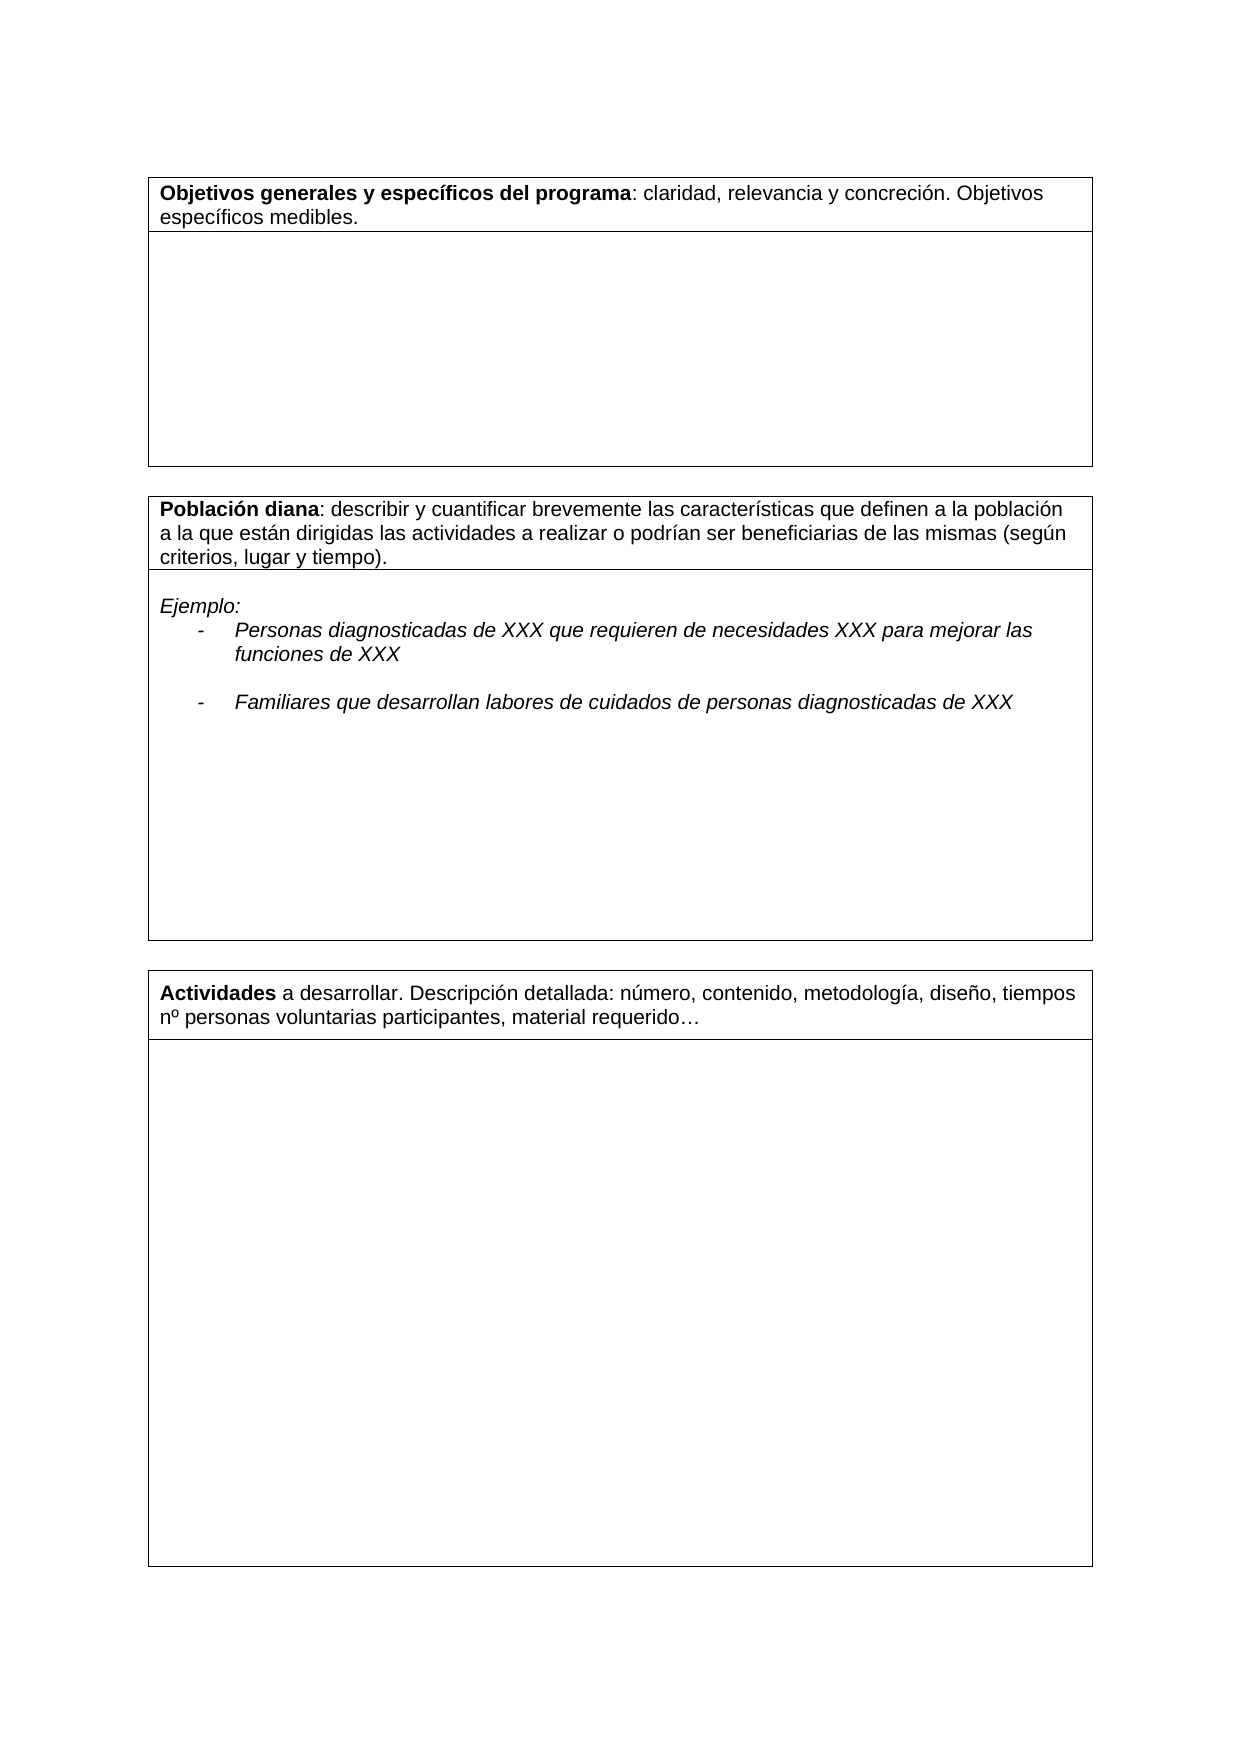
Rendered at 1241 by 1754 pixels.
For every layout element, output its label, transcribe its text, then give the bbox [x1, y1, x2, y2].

table_header Población diana: describir y cuantificar brevemente las características que definen a la población a la que están dirigidas las actividades a realizar o podrían ser beneficiarias de las mismas (según criterios, lugar y tiempo). [149, 497, 1092, 569]
table_header Actividades a desarrollar. Descripción detallada: número, contenido, metodología, diseño, tiempos nº personas voluntarias participantes, material requerido… [149, 971, 1092, 1039]
table_cell [149, 1040, 1092, 1566]
table_cell Ejemplo: Personas diagnosticadas de XXX que requieren de necesidades XXX para mejorar las funciones de XXX Familiares que desarrollan labores de cuidados de personas diagnosticadas de XXX [149, 570, 1092, 940]
table_cell [149, 232, 1092, 466]
table_header Objetivos generales y específicos del programa: claridad, relevancia y concreción. Objetivos específicos medibles. [149, 178, 1092, 231]
